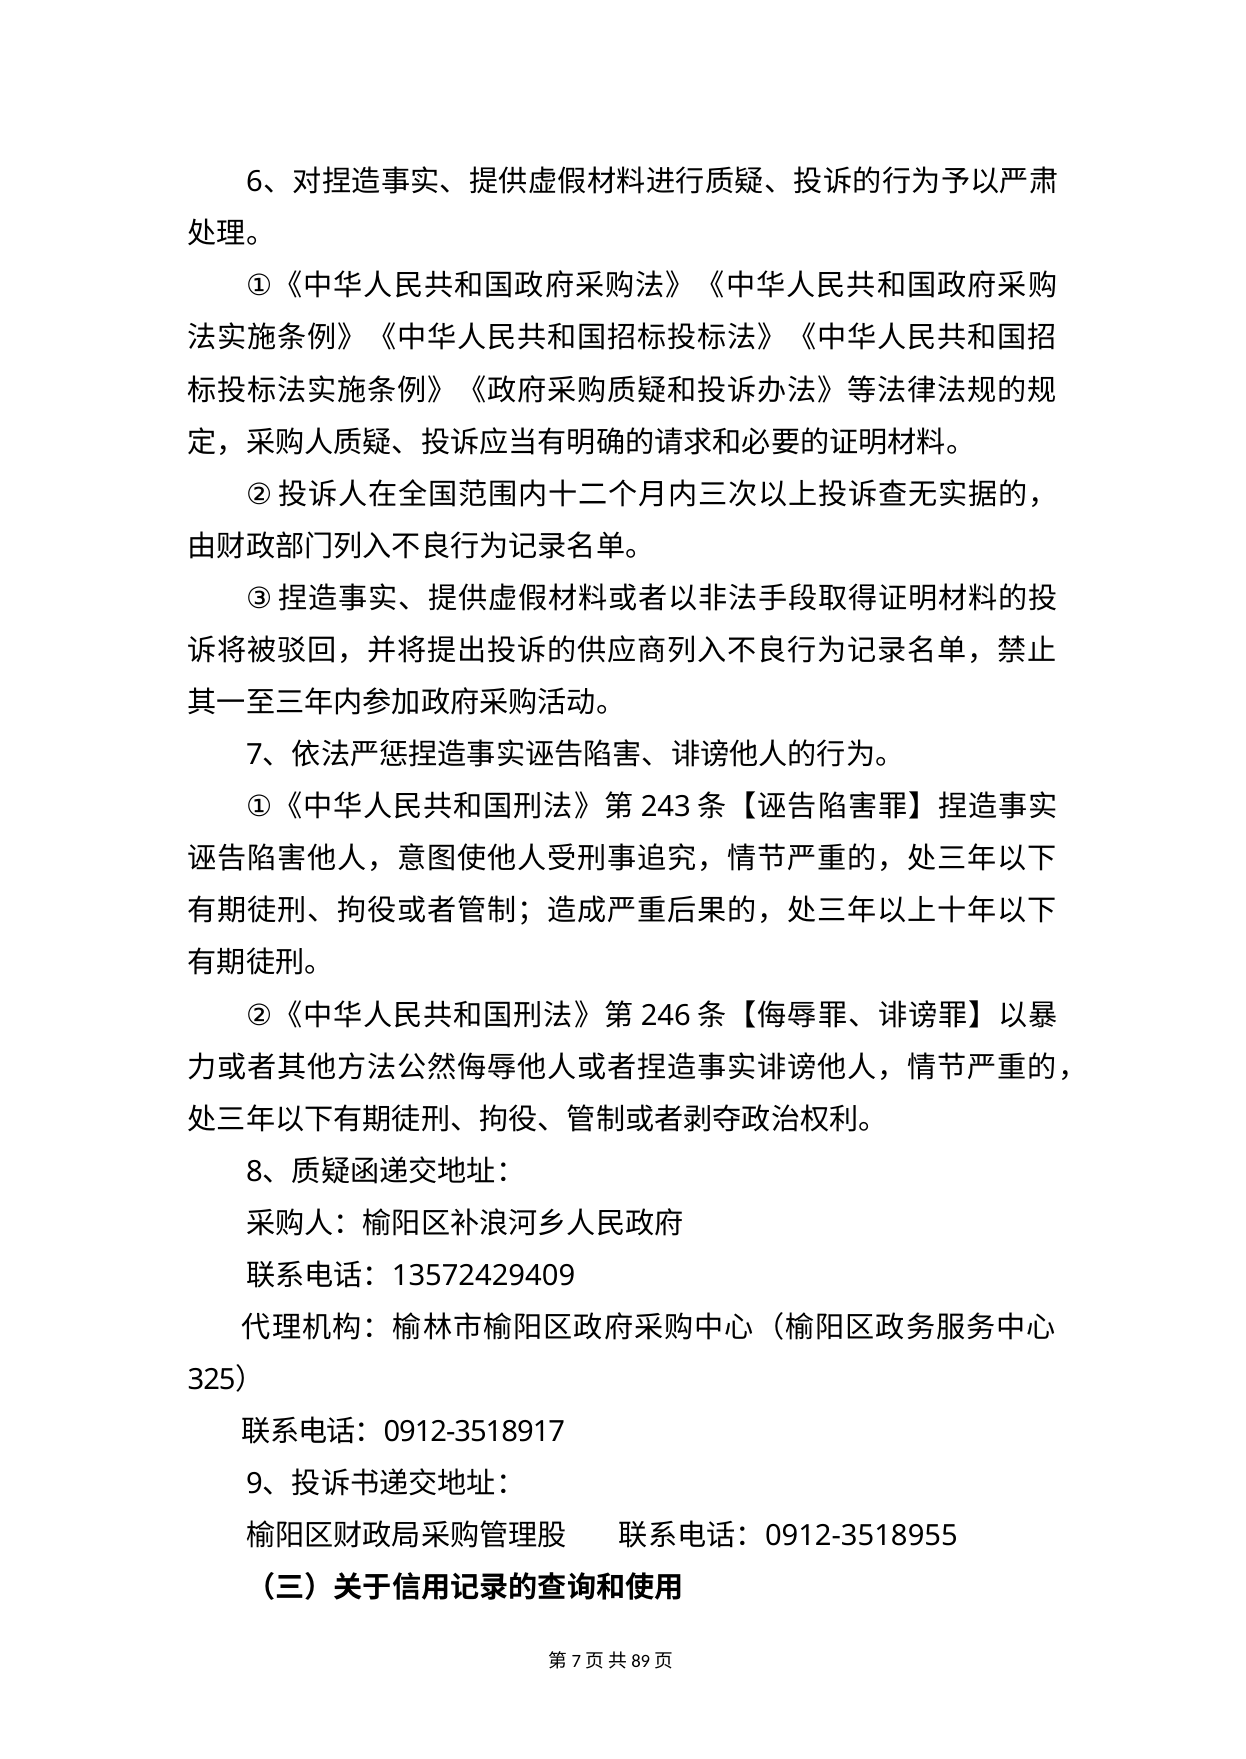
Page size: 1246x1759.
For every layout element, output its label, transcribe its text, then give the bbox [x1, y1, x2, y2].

text 榆阳区财政局采购管理股 联系电话：0912-3518955 [187, 1504, 1058, 1556]
text ①《中华人民共和国政府采购法》《中华人民共和国政府采购法实施条例》《中华人民共和国招标投标法》《中华人民共和国招标投标法实施条例》《政府采购质疑和投诉办法》等法律法规的规定，采购人质疑、投诉应当有明确的请求和必要的证明材料。 [187, 254, 1058, 462]
text 6、对捏造事实、提供虚假材料进行质疑、投诉的行为予以严肃处理。 [187, 150, 1058, 254]
text ②《中华人民共和国刑法》第246条【侮辱罪、诽谤罪】以暴力或者其他方法公然侮辱他人或者捏造事实诽谤他人，情节严重的，处三年以下有期徒刑、拘役、管制或者剥夺政治权利。 [187, 983, 1058, 1139]
text 8、质疑函递交地址： [187, 1139, 1058, 1192]
text ②投诉人在全国范围内十二个月内三次以上投诉查无实据的，由财政部门列入不良行为记录名单。 [187, 462, 1058, 567]
text （三）关于信用记录的查询和使用 [187, 1556, 1058, 1608]
text 采购人：榆阳区补浪河乡人民政府 [187, 1192, 1058, 1244]
text ①《中华人民共和国刑法》第243条【诬告陷害罪】捏造事实诬告陷害他人，意图使他人受刑事追究，情节严重的，处三年以下有期徒刑、拘役或者管制；造成严重后果的，处三年以上十年以下有期徒刑。 [187, 775, 1058, 983]
text 代理机构：榆林市榆阳区政府采购中心（榆阳区政务服务中心325） [187, 1296, 1058, 1400]
text 7、依法严惩捏造事实诬告陷害、诽谤他人的行为。 [187, 723, 1058, 775]
text 联系电话：13572429409 [187, 1244, 1058, 1296]
text ③捏造事实、提供虚假材料或者以非法手段取得证明材料的投诉将被驳回，并将提出投诉的供应商列入不良行为记录名单，禁止其一至三年内参加政府采购活动。 [187, 567, 1058, 723]
text 联系电话：0912-3518917 [187, 1400, 1058, 1452]
text 9、投诉书递交地址： [187, 1452, 1058, 1504]
